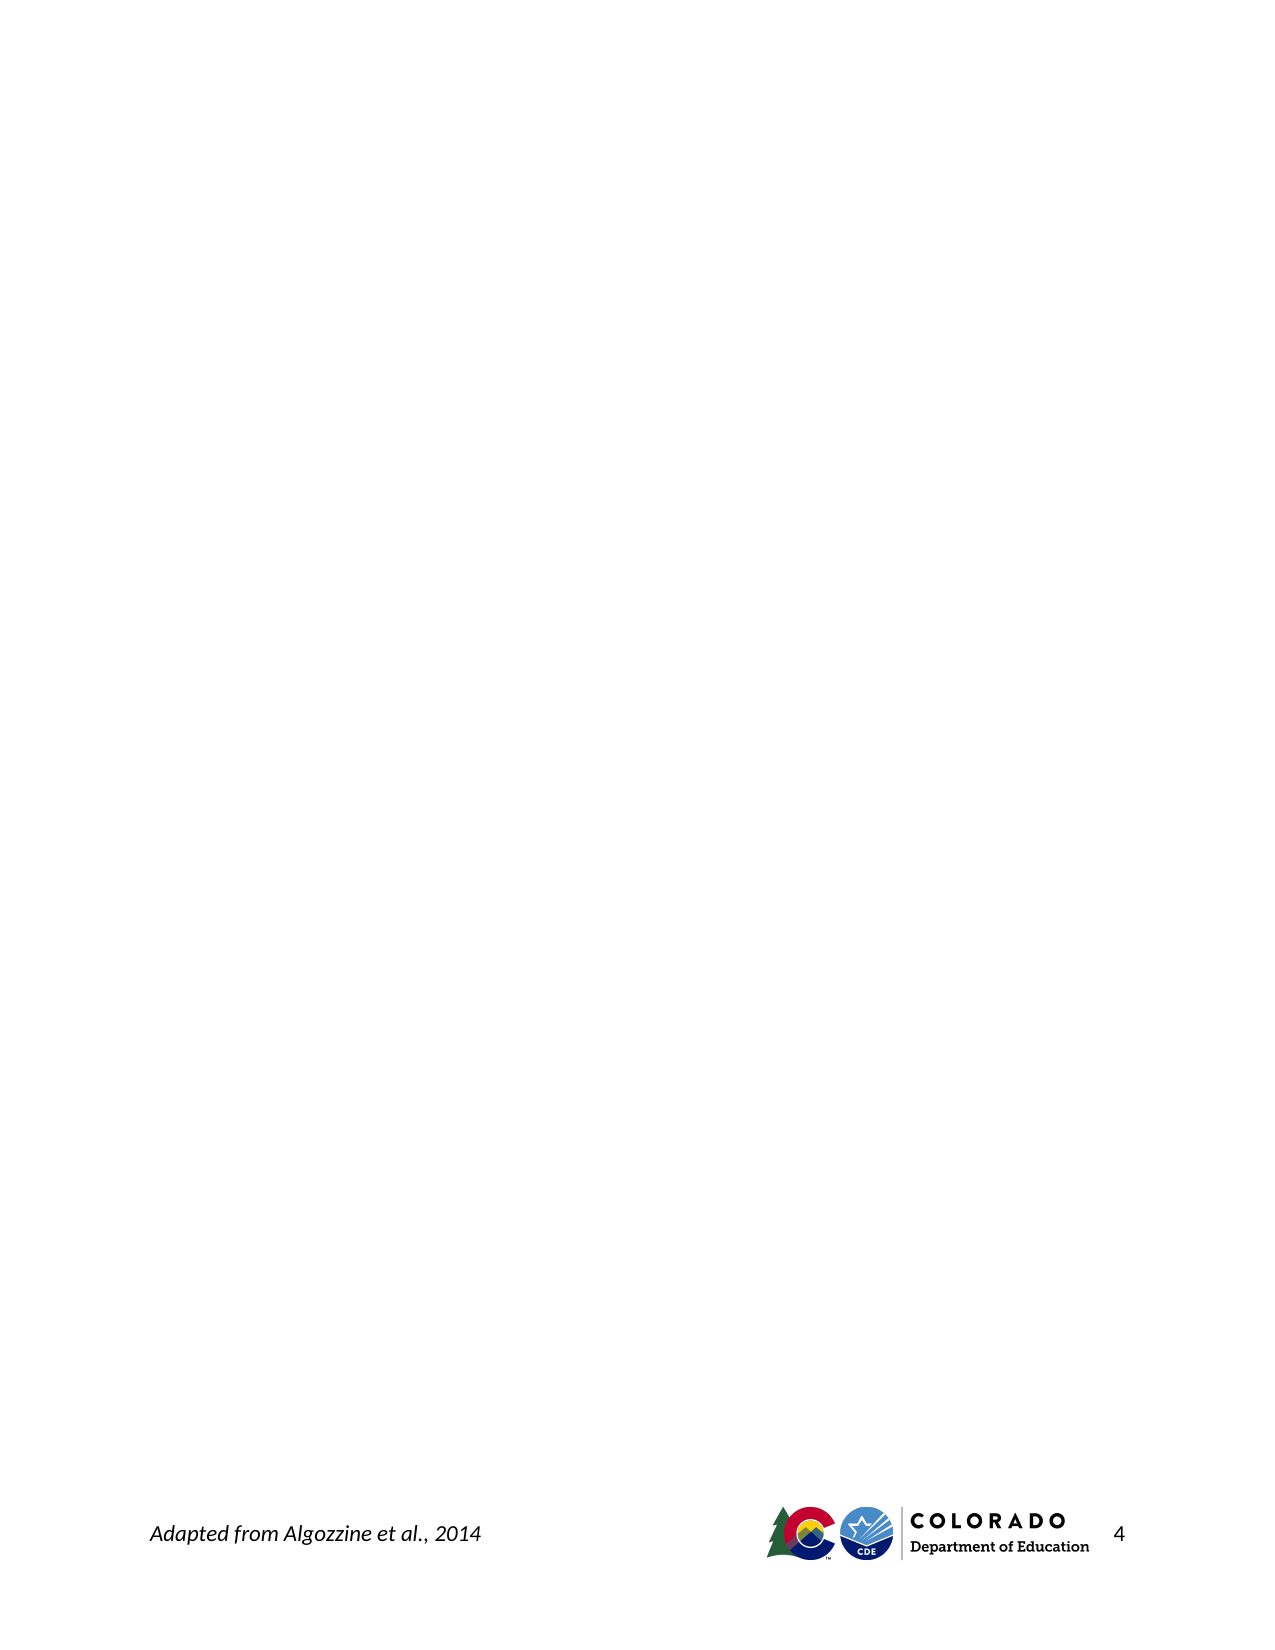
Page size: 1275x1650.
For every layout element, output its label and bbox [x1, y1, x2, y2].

picture [766, 1506, 1090, 1561]
